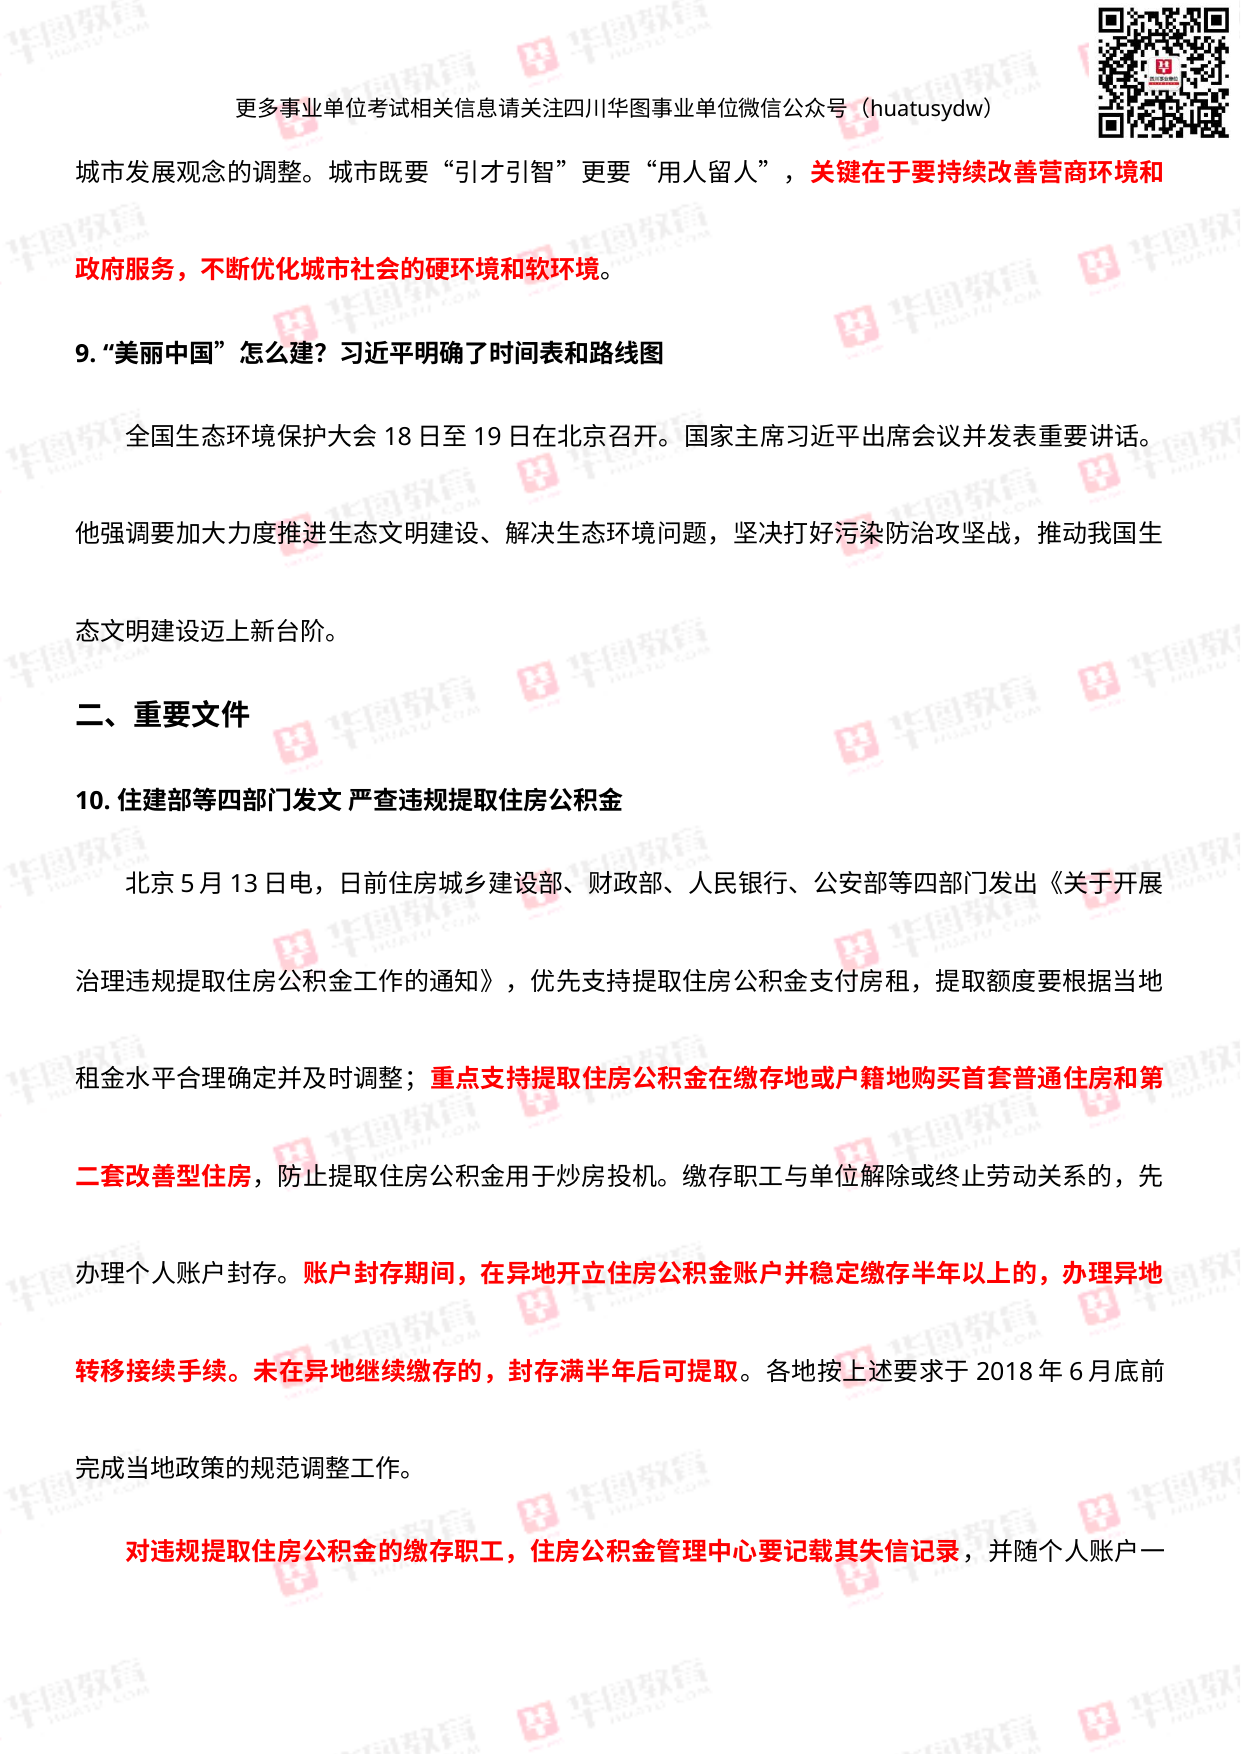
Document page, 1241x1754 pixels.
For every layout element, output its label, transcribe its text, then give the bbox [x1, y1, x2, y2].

text 北京5月13日电，日前住房城乡建设部、财政部、人民银行、公安部等四部门发出《关于开展治理违规提取住房公积金工作的通知》，优先支持提取住房公积金支付房租，提取额度要根据当地租金水平合理确定并及时调整；重点支持提取住房公积金在缴存地或户籍地购买首套普通住房和第二套改善型住房，防止提取住房公积金用于炒房投机。缴存职工与单位解除或终止劳动关系的，先办理个人账户封存。账户封存期间，在异地开立住房公积金账户并稳定缴存半年以上的，办理异地转移接续手续。未在异地继续缴存的，封存满半年后可提取。各地按上述要求于2018年6月底前完成当地政策的规范调整工作。 [75, 849, 1165, 1499]
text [75, 138, 1165, 301]
subtitle 二、重要文件 [75, 680, 1165, 745]
subtitle “美丽中国”怎么建？习近平明确了时间表和路线图 [75, 319, 1165, 384]
text 全国生态环境保护大会18日至19日在北京召开。国家主席习近平出席会议并发表重要讲话。他强调要加大力度推进生态文明建设、解决生态环境问题，坚决打好污染防治攻坚战，推动我国生态文明建设迈上新台阶。 [75, 402, 1165, 662]
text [75, 1517, 1165, 1582]
subtitle 住建部等四部门发文 严查违规提取住房公积金 [75, 766, 1165, 831]
picture [1088, 0, 1239, 148]
